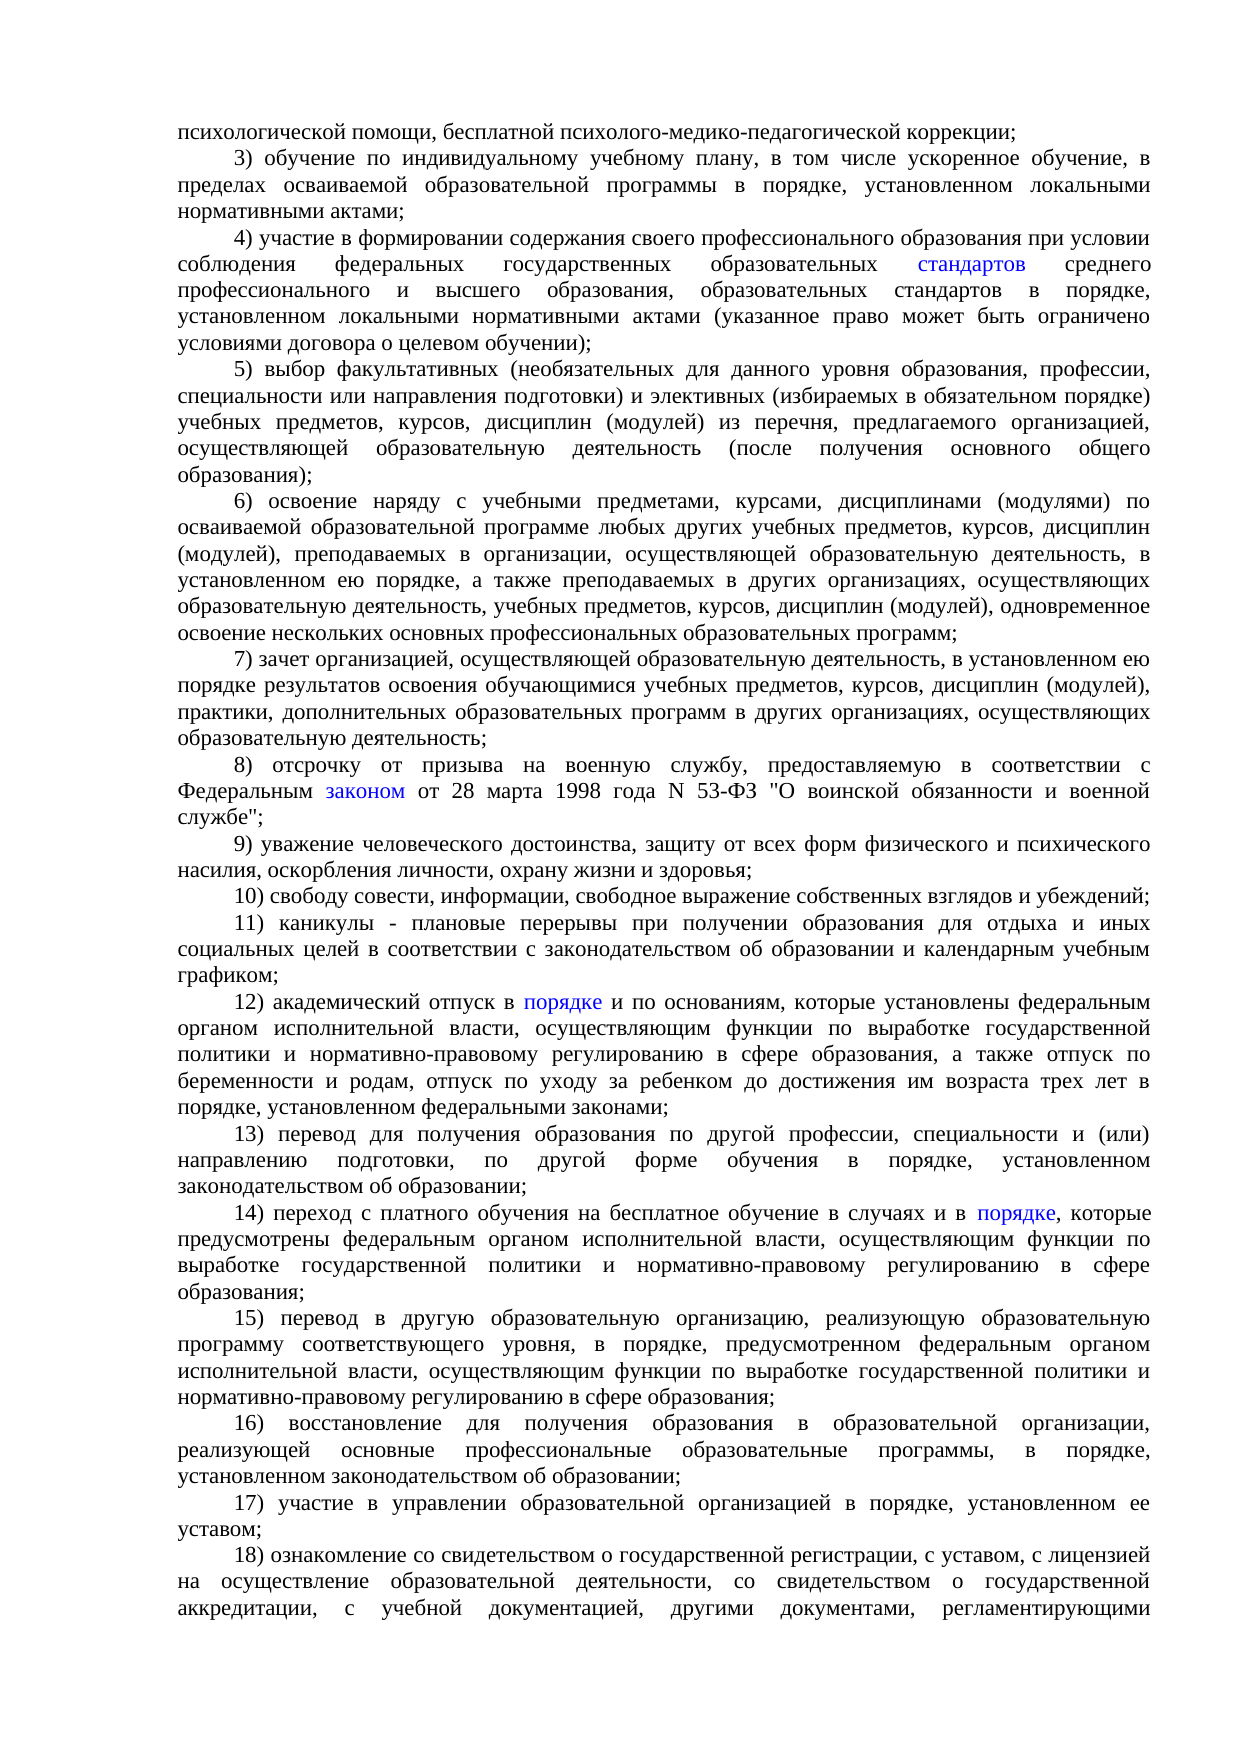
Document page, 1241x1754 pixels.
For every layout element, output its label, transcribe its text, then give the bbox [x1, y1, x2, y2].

text 3) обучение по индивидуальному учебному плану, в том числе ускоренное обучение, в пределах осваиваемой образовательной программы в порядке, установленном локальными нормативными актами; [177, 144, 1152, 223]
text 14) переход с платного обучения на бесплатное обучение в случаях и в порядке, которые предусмотрены федеральным органом исполнительной власти, осуществляющим функции по выработке государственной политики и нормативно-правовому регулированию в сфере образования; [177, 1199, 1152, 1304]
text 12) академический отпуск в порядке и по основаниям, которые установлены федеральным органом исполнительной власти, осуществляющим функции по выработке государственной политики и нормативно-правовому регулированию в сфере образования, а также отпуск по беременности и родам, отпуск по уходу за ребенком до достижения им возраста трех лет в порядке, установленном федеральными законами; [177, 988, 1152, 1119]
text 8) отсрочку от призыва на военную службу, предоставляемую в соответствии с Федеральным законом от 28 марта 1998 года N 53-ФЗ "О воинской обязанности и военной службе"; [177, 751, 1152, 830]
text 15) перевод в другую образовательную организацию, реализующую образовательную программу соответствующего уровня, в порядке, предусмотренном федеральным органом исполнительной власти, осуществляющим функции по выработке государственной политики и нормативно-правовому регулированию в сфере образования; [177, 1304, 1152, 1409]
text 9) уважение человеческого достоинства, защиту от всех форм физического и психического насилия, оскорбления личности, охрану жизни и здоровья; [177, 830, 1152, 882]
text 13) перевод для получения образования по другой профессии, специальности и (или) направлению подготовки, по другой форме обучения в порядке, установленном законодательством об образовании; [177, 1119, 1152, 1199]
text 4) участие в формировании содержания своего профессионального образования при условии соблюдения федеральных государственных образовательных стандартов среднего профессионального и высшего образования, образовательных стандартов в порядке, установленном локальными нормативными актами (указанное право может быть ограничено условиями договора о целевом обучении); [177, 223, 1152, 355]
text 5) выбор факультативных (необязательных для данного уровня образования, профессии, специальности или направления подготовки) и элективных (избираемых в обязательном порядке) учебных предметов, курсов, дисциплин (модулей) из перечня, предлагаемого организацией, осуществляющей образовательную деятельность (после получения основного общего образования); [177, 355, 1152, 487]
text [177, 1541, 1152, 1620]
text 6) освоение наряду с учебными предметами, курсами, дисциплинами (модулями) по осваиваемой образовательной программе любых других учебных предметов, курсов, дисциплин (модулей), преподаваемых в организации, осуществляющей образовательную деятельность, в установленном ею порядке, а также преподаваемых в других организациях, осуществляющих образовательную деятельность, учебных предметов, курсов, дисциплин (модулей), одновременное освоение нескольких основных профессиональных образовательных программ; [177, 487, 1152, 645]
text 11) каникулы - плановые перерывы при получении образования для отдыха и иных социальных целей в соответствии с законодательством об образовании и календарным учебным графиком; [177, 909, 1152, 988]
text 17) участие в управлении образовательной организацией в порядке, установленном ее уставом; [177, 1488, 1152, 1541]
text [177, 118, 1152, 144]
text 16) восстановление для получения образования в образовательной организации, реализующей основные профессиональные образовательные программы, в порядке, установленном законодательством об образовании; [177, 1409, 1152, 1488]
text 7) зачет организацией, осуществляющей образовательную деятельность, в установленном ею порядке результатов освоения обучающимися учебных предметов, курсов, дисциплин (модулей), практики, дополнительных образовательных программ в других организациях, осуществляющих образовательную деятельность; [177, 645, 1152, 751]
text 10) свободу совести, информации, свободное выражение собственных взглядов и убеждений; [177, 882, 1152, 909]
